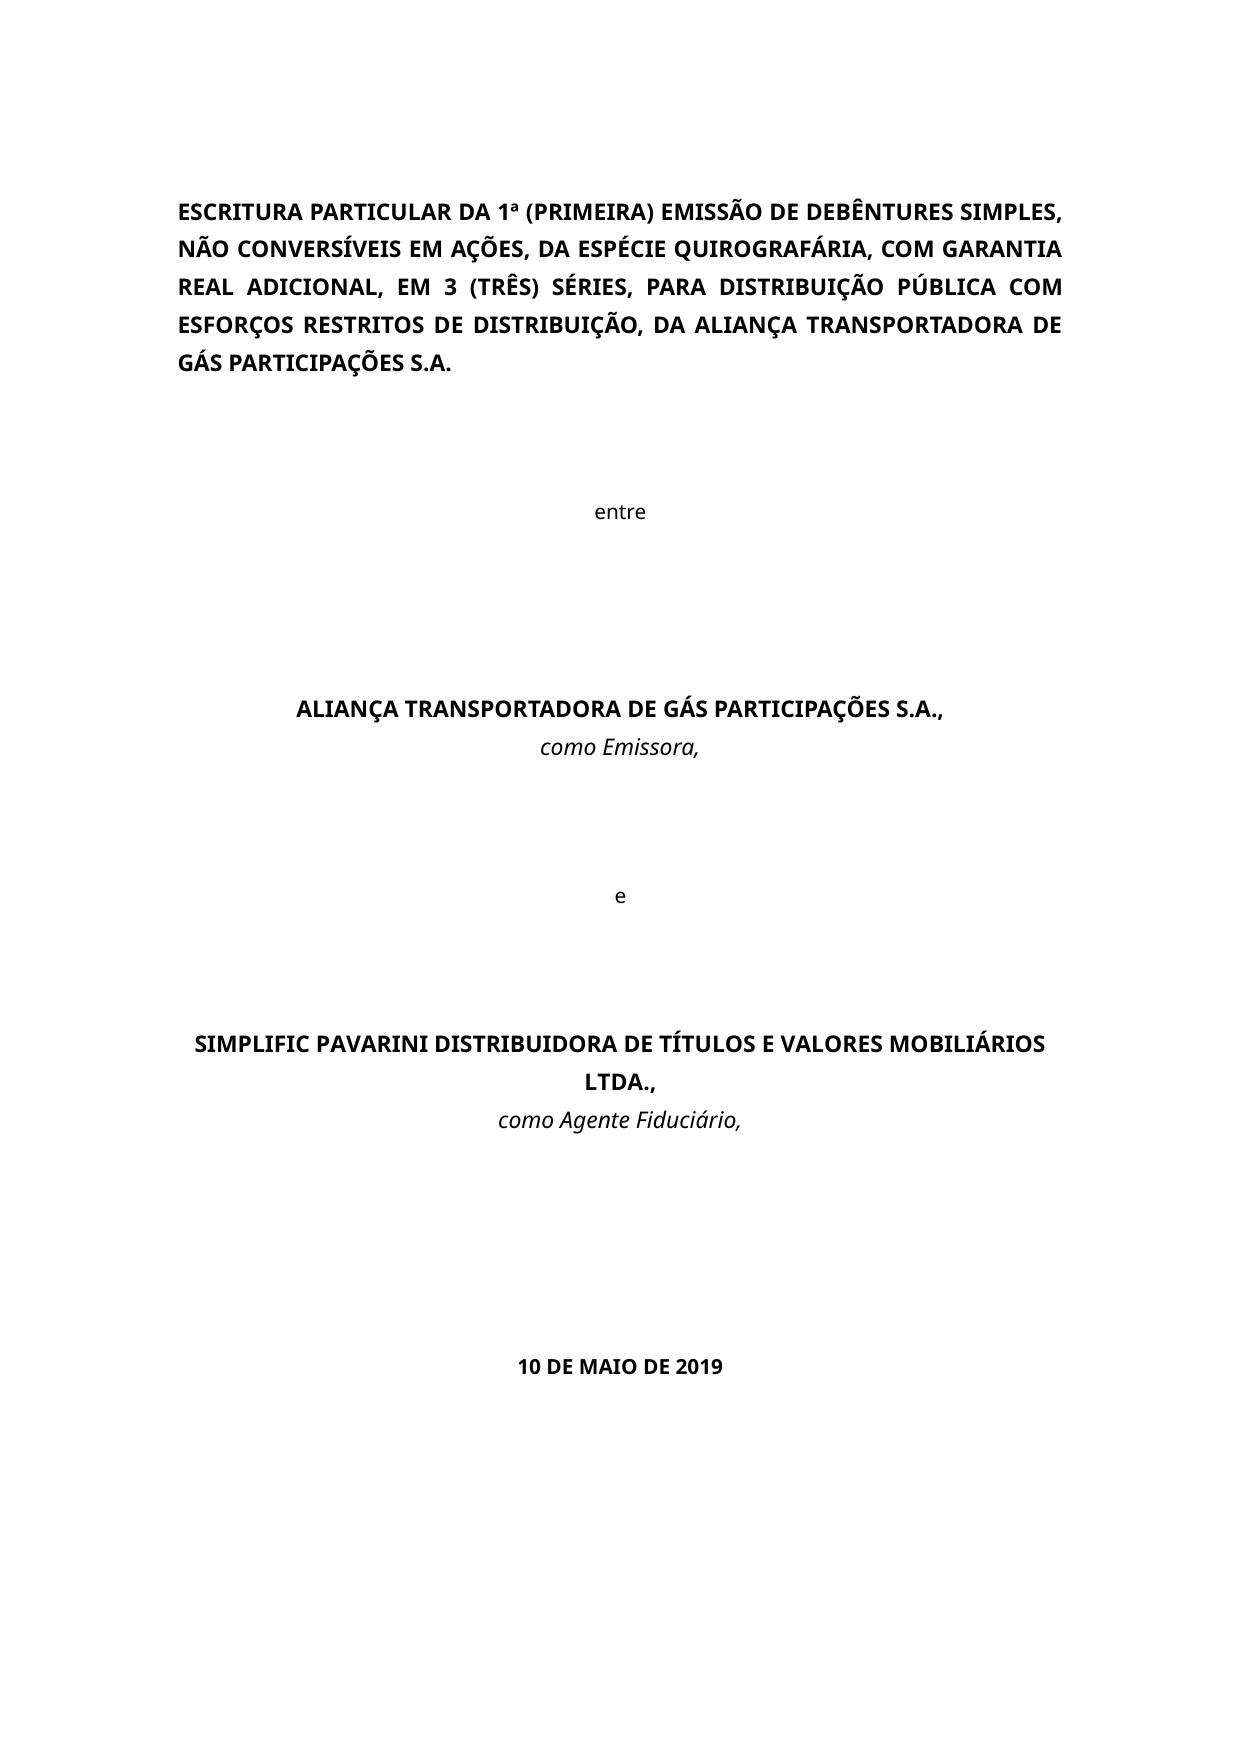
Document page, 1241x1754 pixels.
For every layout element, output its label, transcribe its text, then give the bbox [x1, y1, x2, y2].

text entre [177, 497, 1063, 526]
title SIMPLIFIC PAVARINI DISTRIBUIDORA DE TÍTULOS E VALORES MOBILIÁRIOS LTDA., como Agente Fiduciário, [177, 1028, 1063, 1135]
text e [177, 881, 1063, 909]
title ALIANÇA TRANSPORTADORA DE GÁS PARTICIPAÇÕES S.A., como Emissora, [177, 693, 1063, 762]
text 10 DE MAIO DE 2019 [177, 1352, 1063, 1380]
title ESCRITURA PARTICULAR DA 1ª (PRIMEIRA) EMISSÃO DE DEBÊNTURES SIMPLES, NÃO CONVERSÍVEIS EM AÇÕES, DA ESPÉCIE QUIROGRAFÁRIA, COM GARANTIA REAL ADICIONAL, EM 3 (TRÊS) SÉRIES, PARA DISTRIBUIÇÃO PÚBLICA COM ESFORÇOS RESTRITOS DE DISTRIBUIÇÃO, DA ALIANÇA TRANSPORTADORA DE GÁS PARTICIPAÇÕES S.A. [177, 196, 1063, 378]
